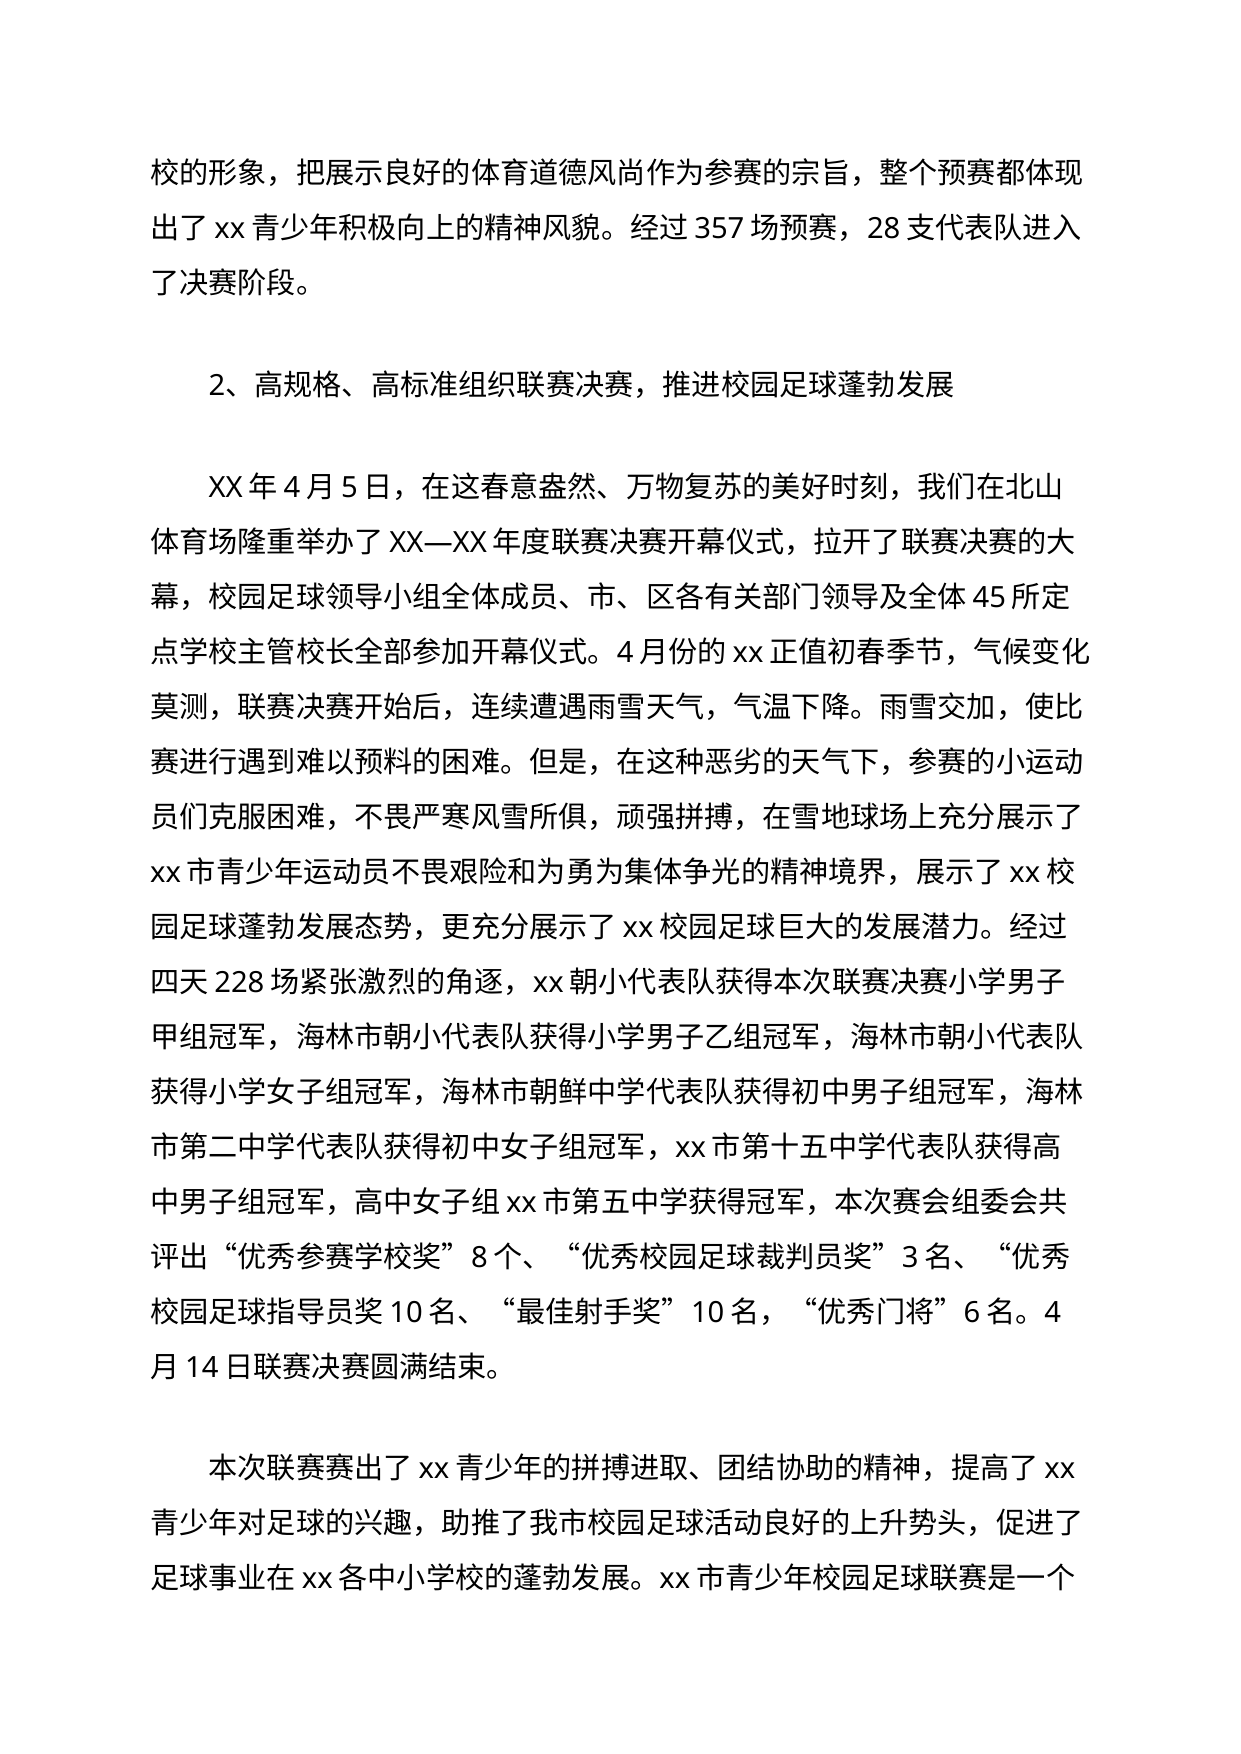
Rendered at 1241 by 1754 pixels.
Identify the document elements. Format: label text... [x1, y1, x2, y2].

text XX年4月5日，在这春意盎然、万物复苏的美好时刻，我们在北山体育场隆重举办了XX—XX年度联赛决赛开幕仪式，拉开了联赛决赛的大幕，校园足球领导小组全体成员、市、区各有关部门领导及全体45所定点学校主管校长全部参加开幕仪式。4月份的xx正值初春季节，气候变化莫测，联赛决赛开始后，连续遭遇雨雪天气，气温下降。雨雪交加，使比赛进行遇到难以预料的困难。但是，在这种恶劣的天气下，参赛的小运动员们克服困难，不畏严寒风雪所俱，顽强拼搏，在雪地球场上充分展示了xx市青少年运动员不畏艰险和为勇为集体争光的精神境界，展示了xx校园足球蓬勃发展态势，更充分展示了xx校园足球巨大的发展潜力。经过四天228场紧张激烈的角逐，xx朝小代表队获得本次联赛决赛小学男子甲组冠军，海林市朝小代表队获得小学男子乙组冠军，海林市朝小代表队获得小学女子组冠军，海林市朝鲜中学代表队获得初中男子组冠军，海林市第二中学代表队获得初中女子组冠军，xx市第十五中学代表队获得高中男子组冠军，高中女子组xx市第五中学获得冠军，本次赛会组委会共评出“优秀参赛学校奖”8个、“优秀校园足球裁判员奖”3名、“优秀校园足球指导员奖10名、“最佳射手奖”10名，“优秀门将”6名。4月14日联赛决赛圆满结束。 [150, 464, 1090, 1386]
text 2、高规格、高标准组织联赛决赛，推进校园足球蓬勃发展 [150, 362, 1090, 404]
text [150, 150, 1090, 302]
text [150, 1445, 1090, 1597]
